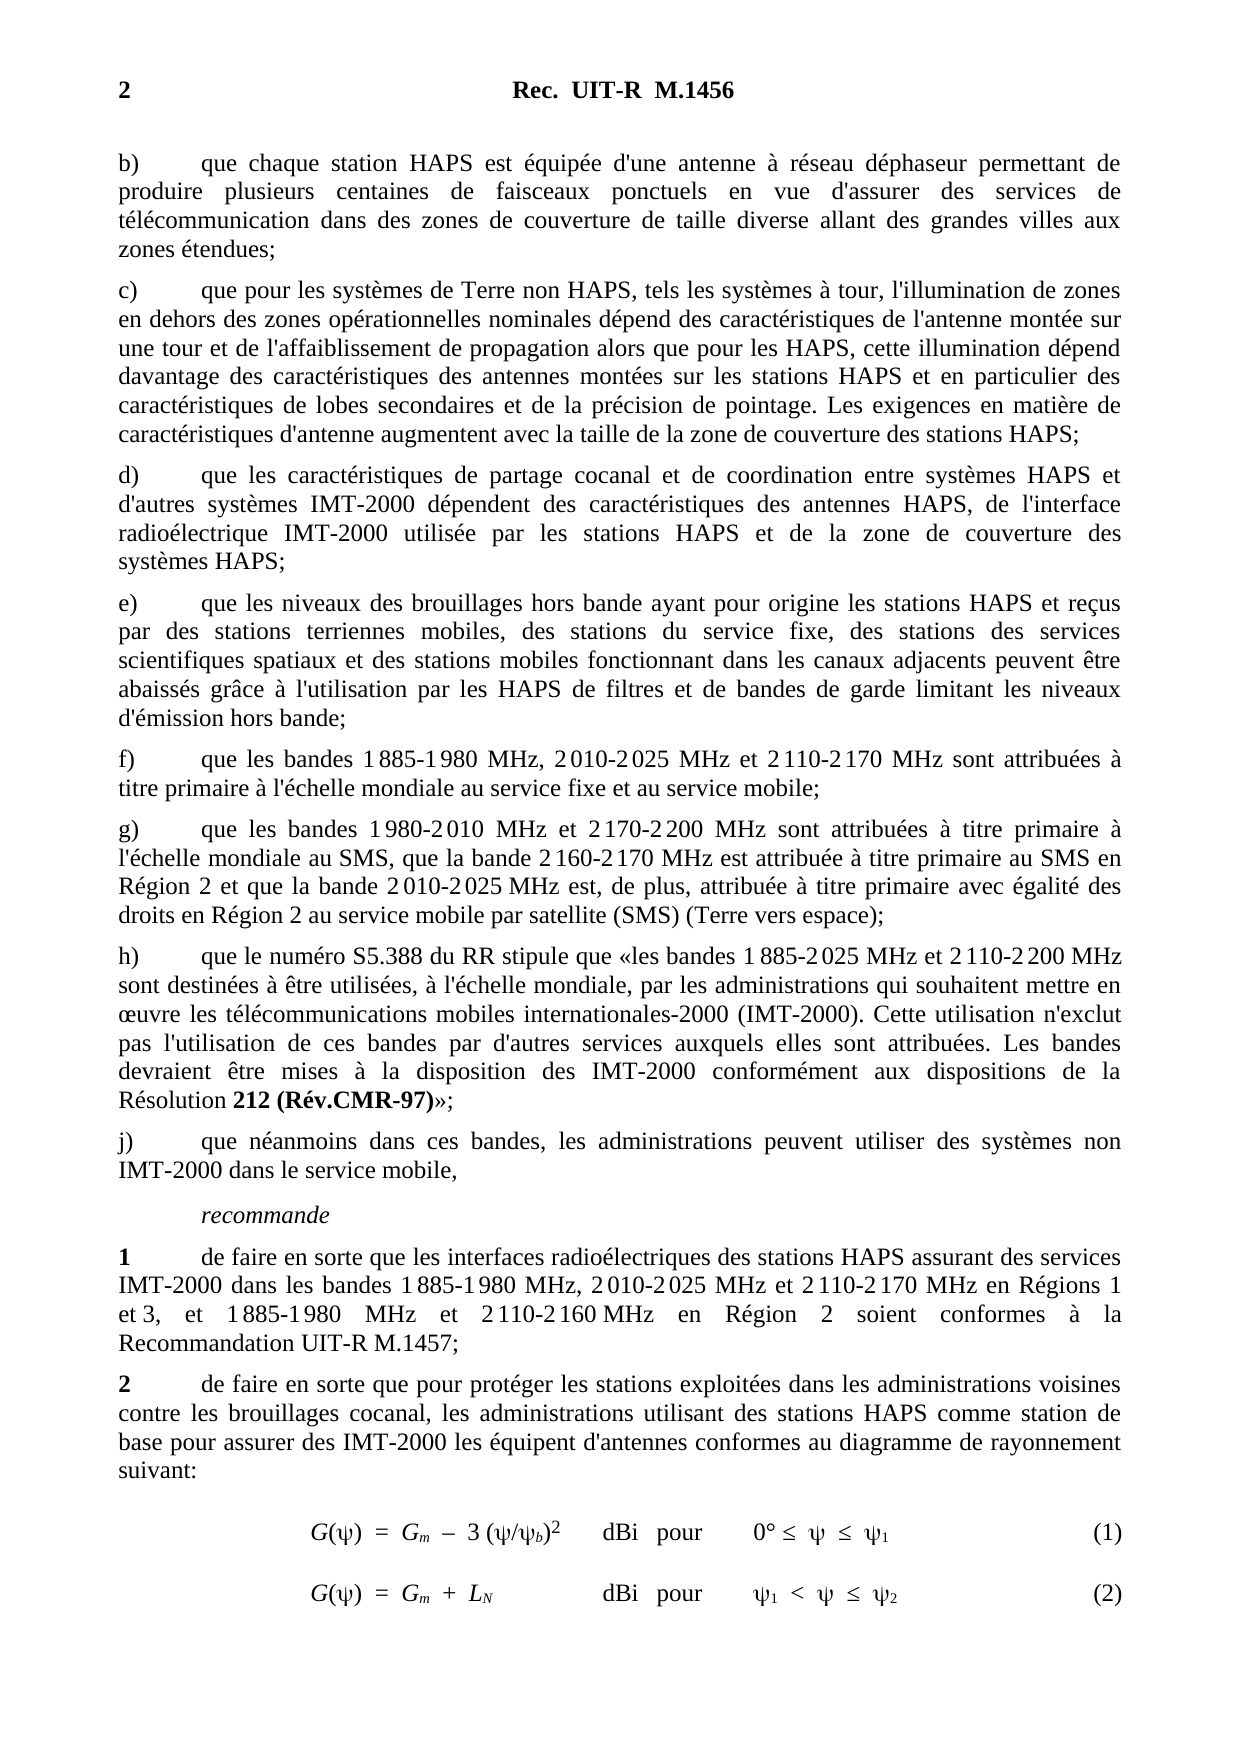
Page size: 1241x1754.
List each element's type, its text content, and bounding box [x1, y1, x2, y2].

text 2 de faire en sorte que pour protéger les stations exploitées dans les administrations voisines contre les brouillages cocanal, les administrations utilisant des stations HAPS comme station de base pour assurer des IMT-2000 les équipent d'antennes conformes au diagramme de rayonnement suivant: [118, 1369, 1122, 1484]
text G() = Gm – 3 (/b)2 dBi pour 0° ≤ ≤ 1 (1) [118, 1516, 1122, 1546]
text c) que pour les systèmes de Terre non HAPS, tels les systèmes à tour, l'illumination de zones en dehors des zones opérationnelles nominales dépend des caractéristiques de l'antenne montée sur une tour et de l'affaiblissement de propagation alors que pour les HAPS, cette illumination dépend davantage des caractéristiques des antennes montées sur les stations HAPS et en particulier des caractéristiques de lobes secondaires et de la précision de pointage. Les exigences en matière de caractéristiques d'antenne augmentent avec la taille de la zone de couverture des stations HAPS; [118, 275, 1122, 448]
text recommande [201, 1201, 1122, 1229]
text d) que les caractéristiques de partage cocanal et de coordination entre systèmes HAPS et d'autres systèmes IMT-2000 dépendent des caractéristiques des antennes HAPS, de l'interface radioélectrique IMT-2000 utilisée par les stations HAPS et de la zone de couverture des systèmes HAPS; [118, 460, 1122, 575]
text h) que le numéro S5.388 du RR stipule que «les bandes 1 885-2 025 MHz et 2 110-2 200 MHz sont destinées à être utilisées, à l'échelle mondiale, par les administrations qui souhaitent mettre en œuvre les télécommunications mobiles internationales-2000 (IMT-2000). Cette utilisation n'exclut pas l'utilisation de ces bandes par d'autres services auxquels elles sont attribuées. Les bandes devraient être mises à la disposition des IMT-2000 conformément aux dispositions de la Résolution 212 (Rév.CMR-97)»; [118, 941, 1122, 1114]
text e) que les niveaux des brouillages hors bande ayant pour origine les stations HAPS et reçus par des stations terriennes mobiles, des stations du service fixe, des stations des services scientifiques spatiaux et des stations mobiles fonctionnant dans les canaux adjacents peuvent être abaissés grâce à l'utilisation par les HAPS de filtres et de bandes de garde limitant les niveaux d'émission hors bande; [118, 588, 1122, 731]
text G() = Gm + LN dBi pour 1 < ≤ 2 (2) [118, 1578, 1122, 1606]
text 1 de faire en sorte que les interfaces radioélectriques des stations HAPS assurant des services IMT-2000 dans les bandes 1 885-1 980 MHz, 2 010-2 025 MHz et 2 110-2 170 MHz en Régions 1 et 3, et 1 885-1 980 MHz et 2 110-2 160 MHz en Région 2 soient conformes à la Recommandation UIT-R M.1457; [118, 1242, 1122, 1357]
text b) que chaque station HAPS est équipée d'une antenne à réseau déphaseur permettant de produire plusieurs centaines de faisceaux ponctuels en vue d'assurer des services de télécommunication dans des zones de couverture de taille diverse allant des grandes villes aux zones étendues; [118, 148, 1122, 263]
text g) que les bandes 1 980-2 010 MHz et 2 170-2 200 MHz sont attribuées à titre primaire à l'échelle mondiale au SMS, que la bande 2 160-2 170 MHz est attribuée à titre primaire au SMS en Région 2 et que la bande 2 010-2 025 MHz est, de plus, attribuée à titre primaire avec égalité des droits en Région 2 au service mobile par satellite (SMS) (Terre vers espace); [118, 814, 1122, 929]
text f) que les bandes 1 885-1 980 MHz, 2 010-2 025 MHz et 2 110-2 170 MHz sont attribuées à titre primaire à l'échelle mondiale au service fixe et au service mobile; [118, 744, 1122, 801]
text j) que néanmoins dans ces bandes, les administrations peuvent utiliser des systèmes non IMT-2000 dans le service mobile, [118, 1126, 1122, 1184]
